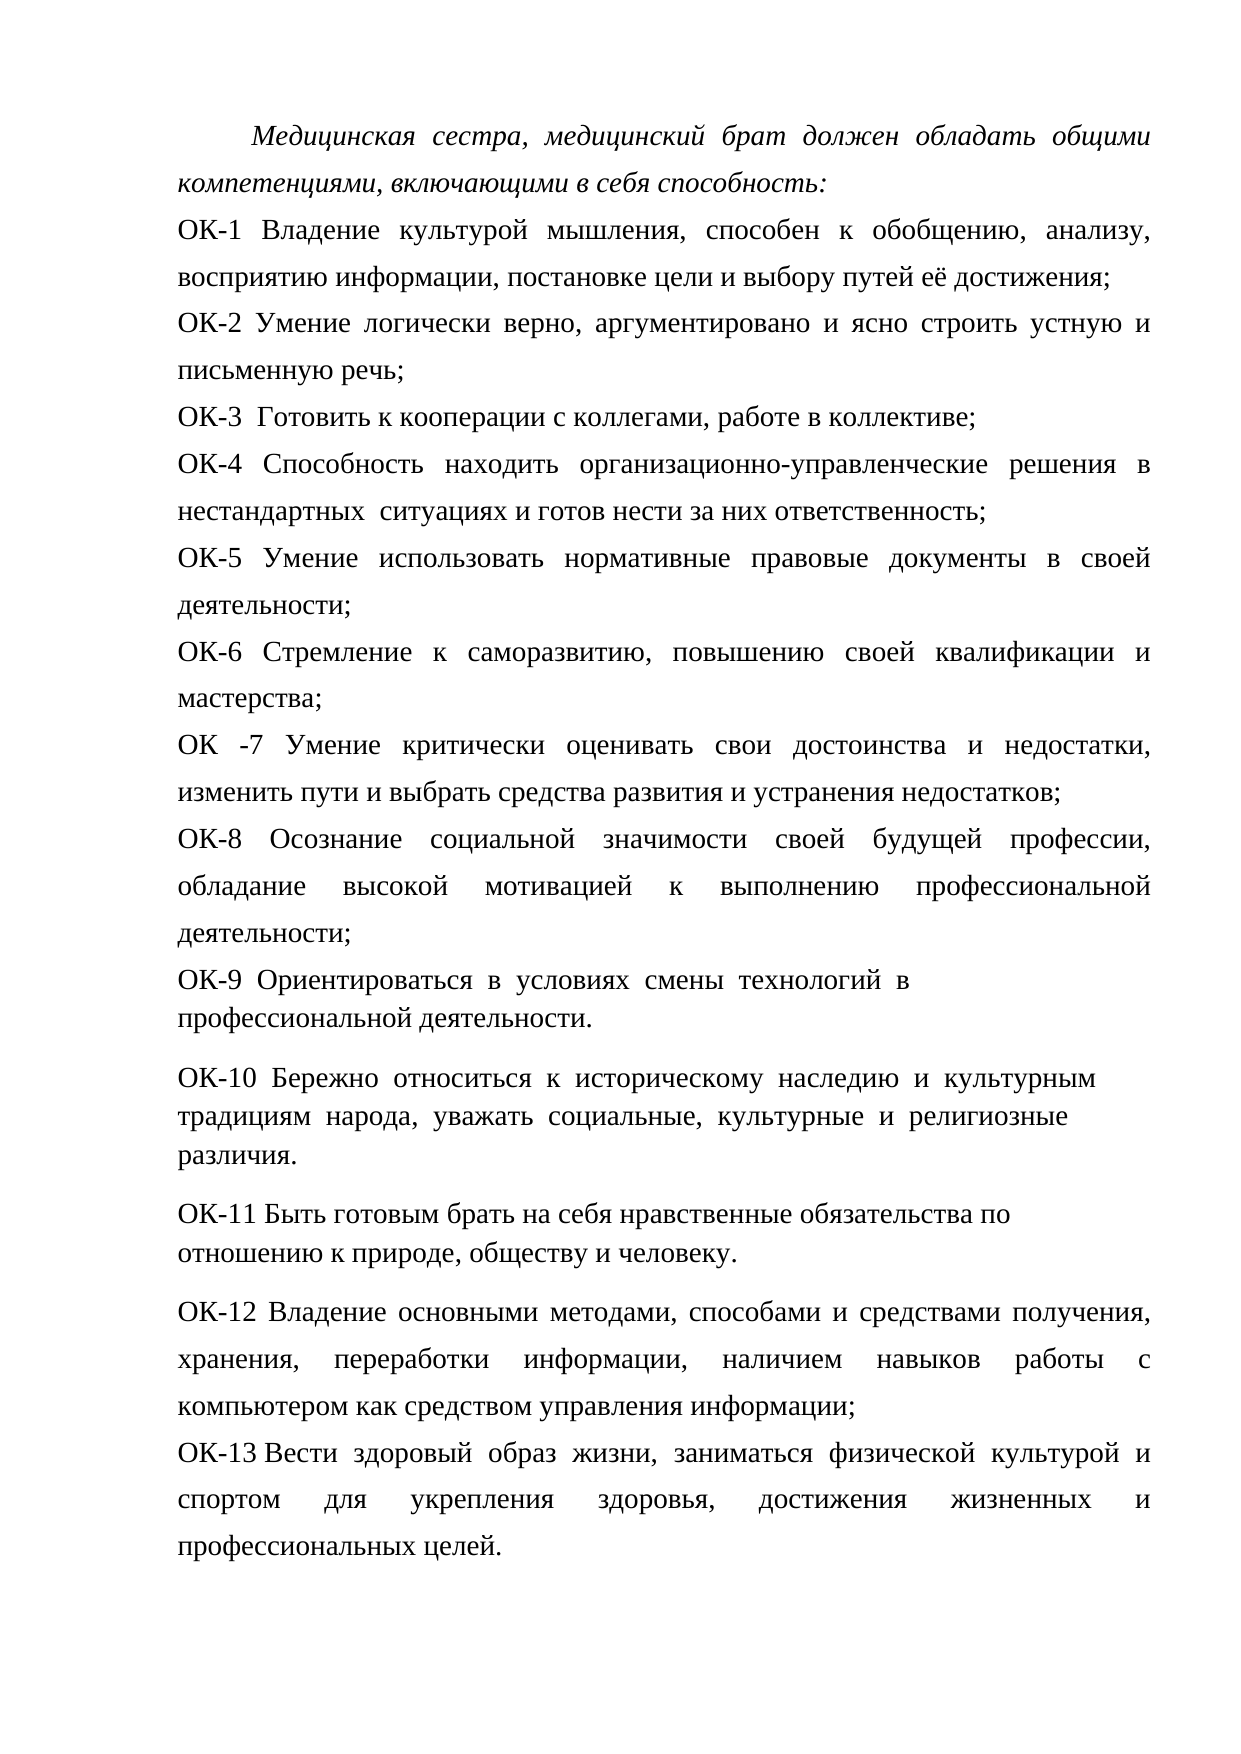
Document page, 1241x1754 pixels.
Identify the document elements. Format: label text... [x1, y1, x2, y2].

text ОК-10 Бережно относиться к историческому наследию и культурным традициям народа, уважать социальные, культурные и религиозные различия. [177, 1060, 1152, 1170]
text ОК-1 Владение культурой мышления, способен к обобщению, анализу, восприятию информации, постановке цели и выбору путей её достижения; [177, 212, 1152, 292]
text ОК-12 Владение основными методами, способами и средствами получения, хранения, переработки информации, наличием навыков работы с компьютером как средством управления информации; [177, 1294, 1152, 1421]
text ОК-3 Готовить к кооперации с коллегами, работе в коллективе; [177, 399, 1152, 433]
text ОК-11 Быть готовым брать на себя нравственные обязательства по отношению к природе, обществу и человеку. [177, 1196, 1152, 1268]
text ОК -7 Умение критически оценивать свои достоинства и недостатки, изменить пути и выбрать средства развития и устранения недостатков; [177, 727, 1152, 808]
text ОК-6 Стремление к саморазвитию, повышению своей квалификации и мастерства; [177, 634, 1152, 714]
text ОК-8 Осознание социальной значимости своей будущей профессии, обладание высокой мотивацией к выполнению профессиональной деятельности; [177, 821, 1152, 948]
text ОК-5 Умение использовать нормативные правовые документы в своей деятельности; [177, 540, 1152, 620]
text Медицинская сестра, медицинский брат должен обладать общими компетенциями, включающими в себя способность: [177, 118, 1152, 198]
list ОК-13 Вести здоровый образ жизни, заниматься физической культурой и спортом для укрепления здоровья, достижения жизненных и профессиональных целей. [177, 1435, 1152, 1562]
text ОК-4 Способность находить организационно-управленческие решения в нестандартных ситуациях и готов нести за них ответственность; [177, 446, 1152, 527]
text ОК-9 Ориентироваться в условиях смены технологий в профессиональной деятельности. [177, 962, 1152, 1034]
text ОК-2 Умение логически верно, аргументировано и ясно строить устную и письменную речь; [177, 306, 1152, 386]
